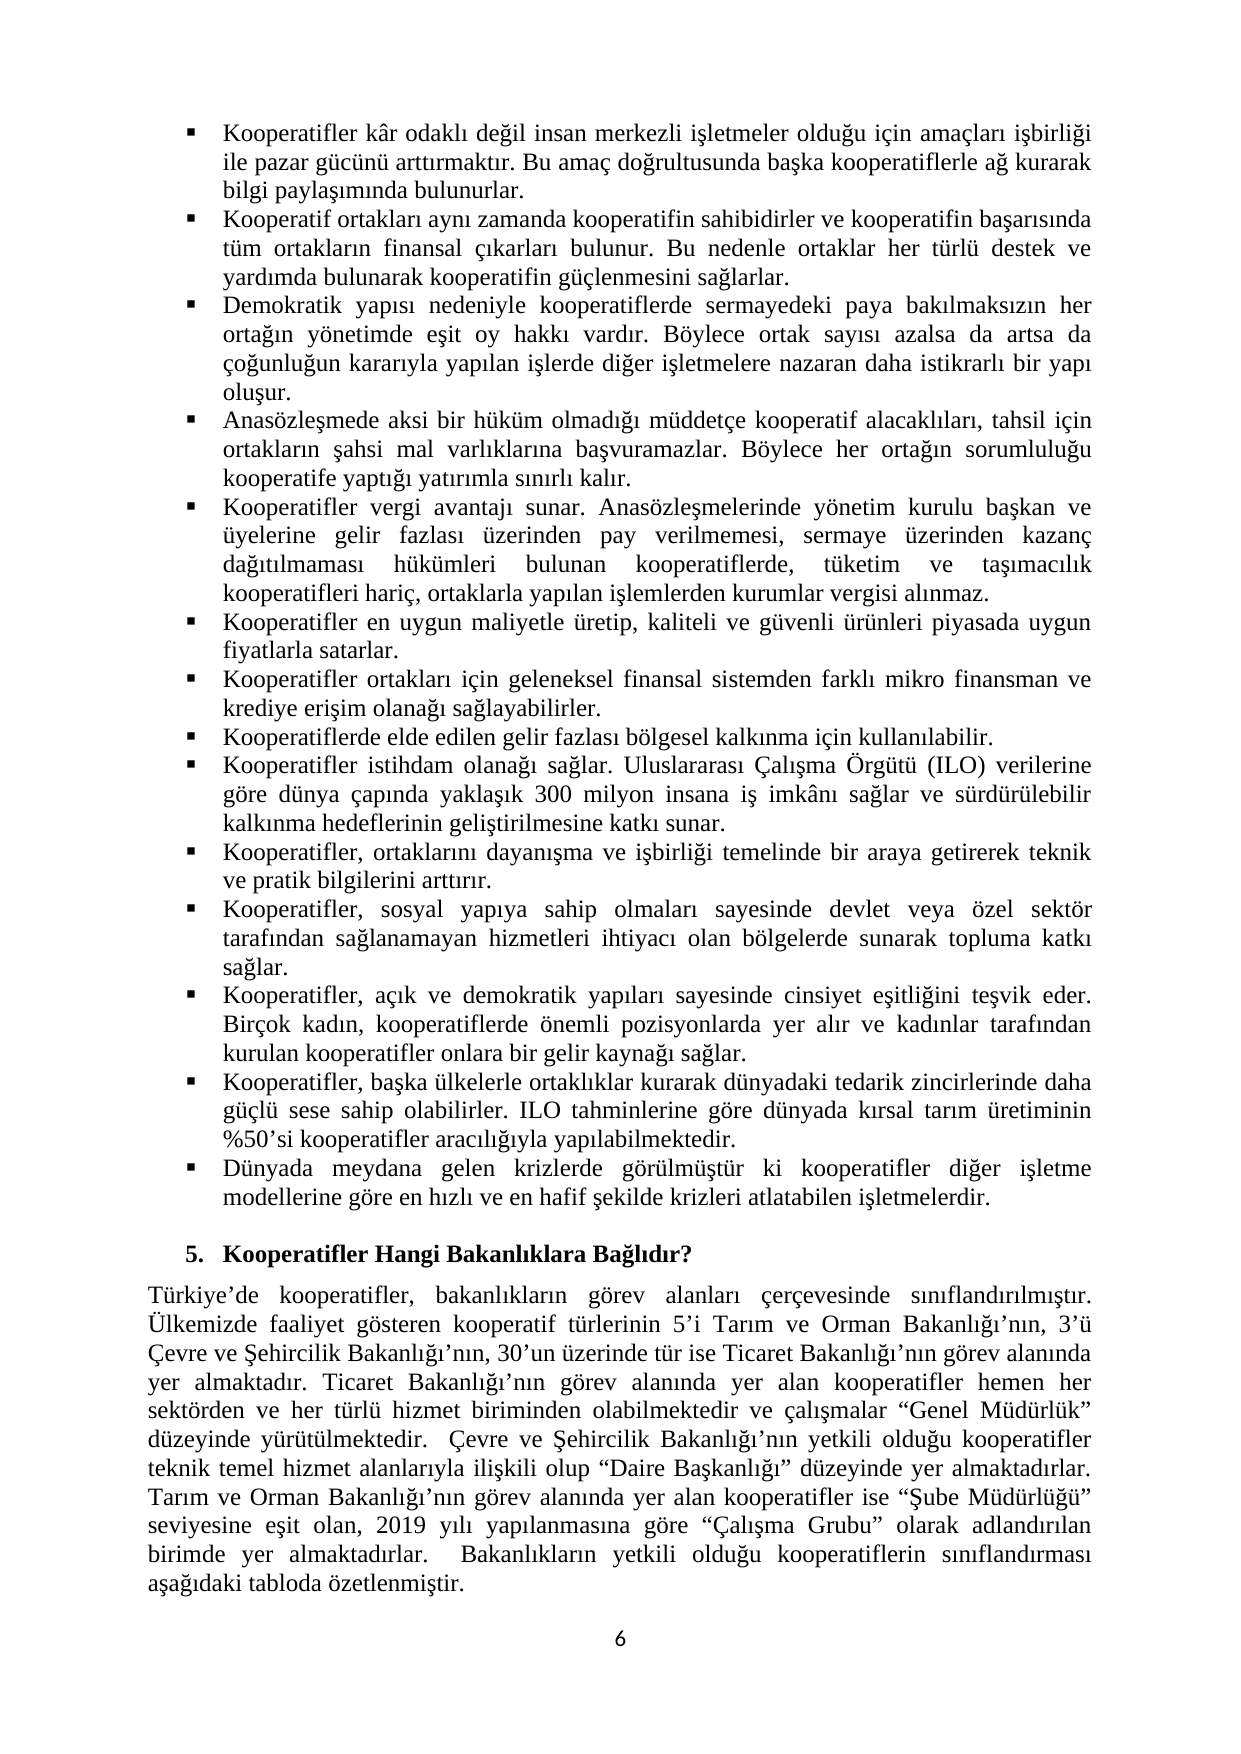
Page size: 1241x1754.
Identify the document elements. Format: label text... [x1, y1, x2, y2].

list Kooperatifler vergi avantajı sunar. Anasözleşmelerinde yönetim kurulu başkan ve üyelerine gelir fazlası üzerinden pay verilmemesi, sermaye üzerinden kazanç dağıtılmaması hükümleri bulunan kooperatiflerde, tüketim ve taşımacılık kooperatifleri hariç, ortaklarla yapılan işlemlerden kurumlar vergisi alınmaz. [185, 492, 1092, 607]
list Kooperatifler ortakları için geleneksel finansal sistemden farklı mikro finansman ve krediye erişim olanağı sağlayabilirler. [185, 664, 1092, 722]
list Kooperatifler kâr odaklı değil insan merkezli işletmeler olduğu için amaçları işbirliği ile pazar gücünü arttırmaktır. Bu amaç doğrultusunda başka kooperatiflerle ağ kurarak bilgi paylaşımında bulunurlar. [185, 118, 1092, 204]
list Anasözleşmede aksi bir hüküm olmadığı müddetçe kooperatif alacaklıları, tahsil için ortakların şahsi mal varlıklarına başvuramazlar. Böylece her ortağın sorumluluğu kooperatife yaptığı yatırımla sınırlı kalır. [185, 406, 1092, 492]
list Kooperatif ortakları aynı zamanda kooperatifin sahibidirler ve kooperatifin başarısında tüm ortakların finansal çıkarları bulunur. Bu nedenle ortaklar her türlü destek ve yardımda bulunarak kooperatifin güçlenmesini sağlarlar. [185, 204, 1092, 291]
list Kooperatifler, başka ülkelerle ortaklıklar kurarak dünyadaki tedarik zincirlerinde daha güçlü sese sahip olabilirler. ILO tahminlerine göre dünyada kırsal tarım üretiminin %50’si kooperatifler aracılığıyla yapılabilmektedir. [185, 1067, 1092, 1153]
list Demokratik yapısı nedeniyle kooperatiflerde sermayedeki paya bakılmaksızın her ortağın yönetimde eşit oy hakkı vardır. Böylece ortak sayısı azalsa da artsa da çoğunluğun kararıyla yapılan işlerde diğer işletmelere nazaran daha istikrarlı bir yapı oluşur. [185, 291, 1092, 406]
list Kooperatifler, sosyal yapıya sahip olmaları sayesinde devlet veya özel sektör tarafından sağlanamayan hizmetleri ihtiyacı olan bölgelerde sunarak topluma katkı sağlar. [185, 894, 1092, 981]
list Kooperatifler, açık ve demokratik yapıları sayesinde cinsiyet eşitliğini teşvik eder. Birçok kadın, kooperatiflerde önemli pozisyonlarda yer alır ve kadınlar tarafından kurulan kooperatifler onlara bir gelir kaynağı sağlar. [185, 981, 1092, 1067]
list Kooperatifler, ortaklarını dayanışma ve işbirliği temelinde bir araya getirerek teknik ve pratik bilgilerini arttırır. [185, 837, 1092, 894]
list Kooperatifler Hangi Bakanlıklara Bağlıdır? [185, 1239, 1092, 1268]
list Kooperatiflerde elde edilen gelir fazlası bölgesel kalkınma için kullanılabilir. [185, 722, 1092, 751]
list Kooperatifler istihdam olanağı sağlar. Uluslararası Çalışma Örgütü (ILO) verilerine göre dünya çapında yaklaşık 300 milyon insana iş imkânı sağlar ve sürdürülebilir kalkınma hedeflerinin geliştirilmesine katkı sunar. [185, 751, 1092, 837]
list Dünyada meydana gelen krizlerde görülmüştür ki kooperatifler diğer işletme modellerine göre en hızlı ve en hafif şekilde krizleri atlatabilen işletmelerdir. [185, 1153, 1092, 1211]
text Türkiye’de kooperatifler, bakanlıkların görev alanları çerçevesinde sınıflandırılmıştır. Ülkemizde faaliyet gösteren kooperatif türlerinin 5’i Tarım ve Orman Bakanlığı’nın, 3’ü Çevre ve Şehircilik Bakanlığı’nın, 30’un üzerinde tür ise Ticaret Bakanlığı’nın görev alanında yer almaktadır. Ticaret Bakanlığı’nın görev alanında yer alan kooperatifler hemen her sektörden ve her türlü hizmet biriminden olabilmektedir ve çalışmalar “Genel Müdürlük” düzeyinde yürütülmektedir. Çevre ve Şehircilik Bakanlığı’nın yetkili olduğu kooperatifler teknik temel hizmet alanlarıyla ilişkili olup “Daire Başkanlığı” düzeyinde yer almaktadırlar. Tarım ve Orman Bakanlığı’nın görev alanında yer alan kooperatifler ise “Şube Müdürlüğü” seviyesine eşit olan, 2019 yılı yapılanmasına göre “Çalışma Grubu” olarak adlandırılan birimde yer almaktadırlar. Bakanlıkların yetkili olduğu kooperatiflerin sınıflandırması aşağıdaki tabloda özetlenmiştir. [148, 1281, 1092, 1597]
list Kooperatifler en uygun maliyetle üretip, kaliteli ve güvenli ürünleri piyasada uygun fiyatlarla satarlar. [185, 607, 1092, 664]
